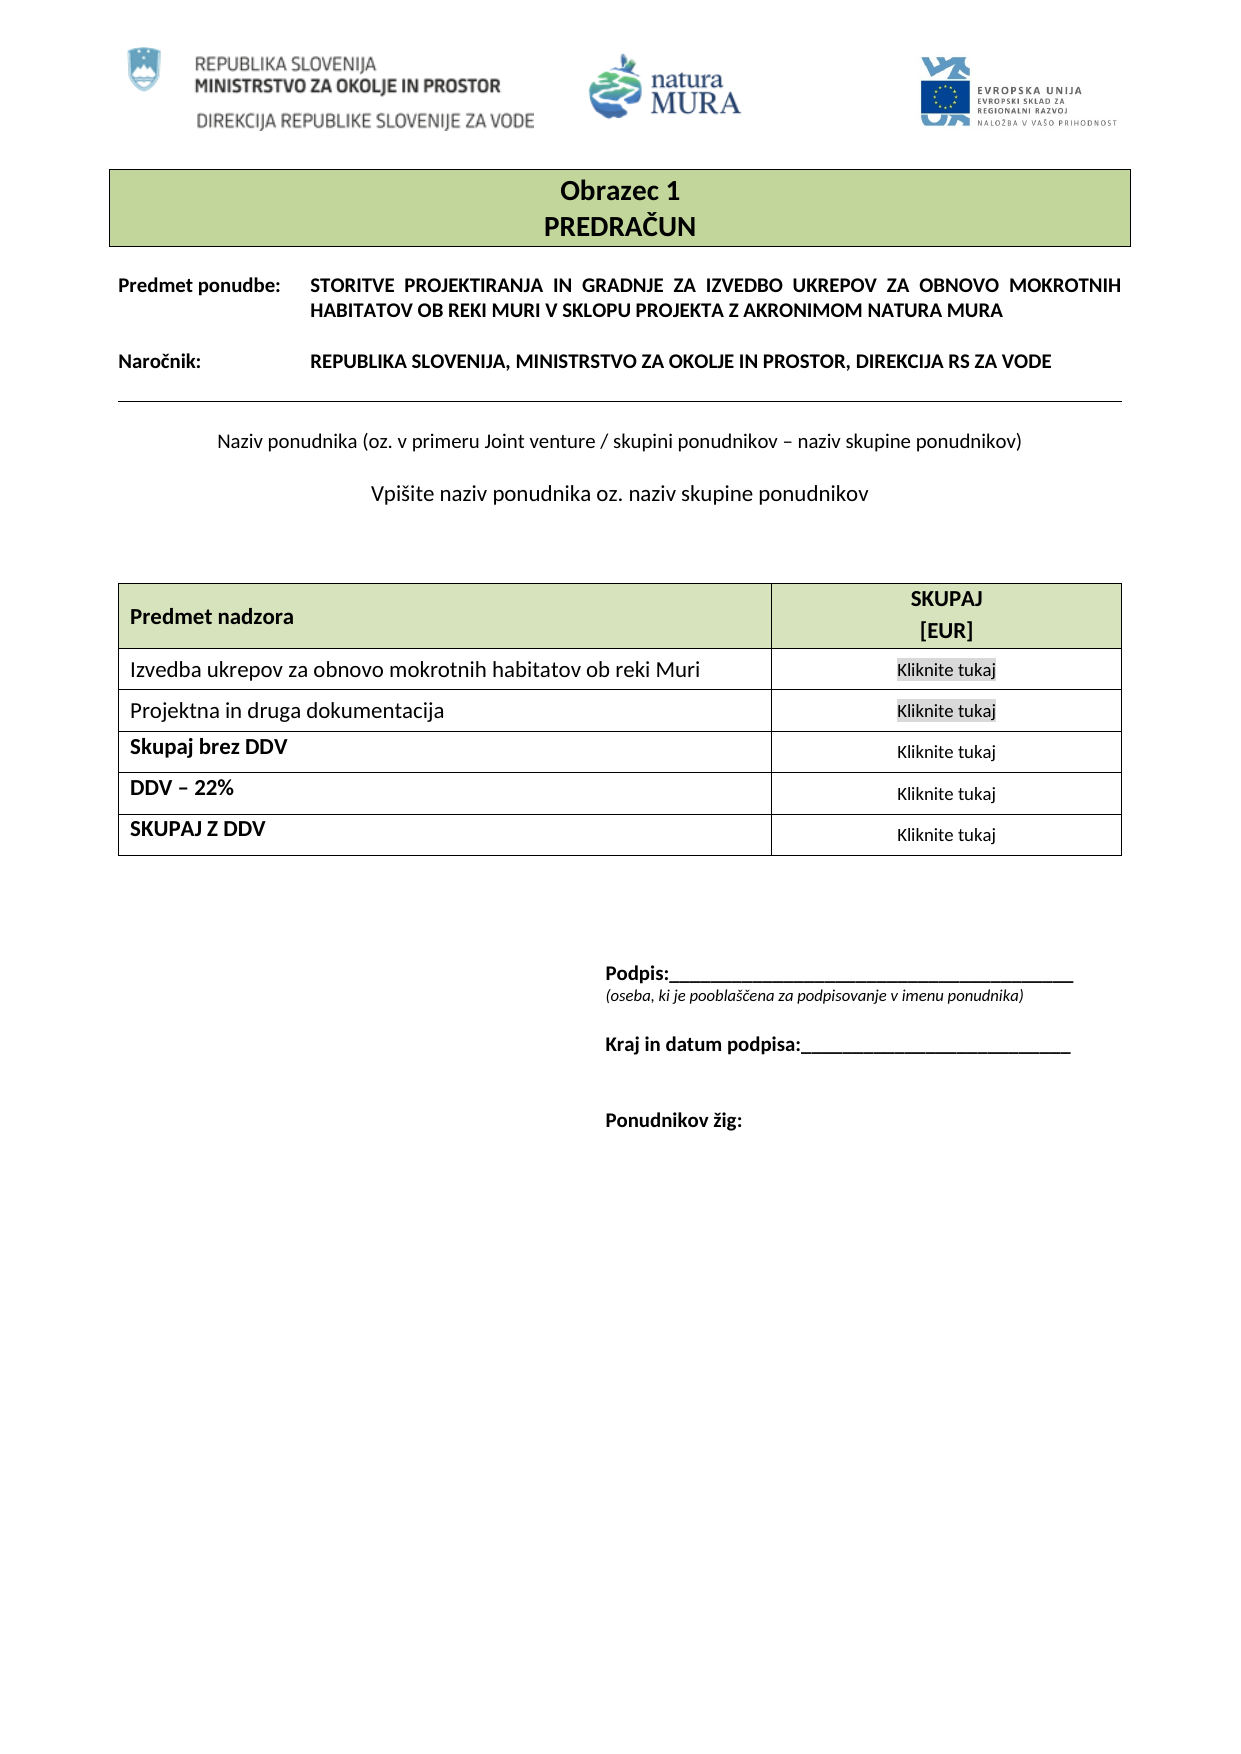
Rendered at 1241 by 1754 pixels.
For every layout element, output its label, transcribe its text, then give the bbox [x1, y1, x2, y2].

table_cell [772, 815, 1121, 855]
table_cell Izvedba ukrepov za obnovo mokrotnih habitatov ob reki Muri [119, 649, 771, 689]
table_cell DDV – 22% [119, 773, 771, 813]
text Kraj in datum podpisa:__________________________ [532, 1031, 1122, 1056]
picture [908, 48, 1123, 132]
text Naziv ponudnika (oz. v primeru Joint venture / skupini ponudnikov – naziv skupine ponudnikov) [118, 428, 1122, 453]
text Naročnik: REPUBLIKA SLOVENIJA, MINISTRSTVO ZA OKOLJE IN PROSTOR, DIREKCIJA RS ZA VODE [118, 348, 1122, 374]
text PREDRAČUN [110, 205, 1130, 246]
table_cell [772, 732, 1121, 772]
text Ponudnikov žig: [605, 1107, 1122, 1132]
table_header Predmet nadzora [119, 584, 771, 648]
table_header SKUPAJ [EUR] [772, 584, 1121, 648]
table_cell [772, 773, 1121, 813]
table_cell [772, 690, 1121, 731]
text (oseba, ki je pooblaščena za podpisovanje v imenu ponudnika) [605, 985, 1122, 1005]
text Obrazec 1 [110, 170, 1130, 205]
picture [582, 47, 760, 131]
table_cell [772, 649, 1121, 689]
text Predmet ponudbe: STORITVE PROJEKTIRANJA IN GRADNJE ZA IZVEDBO UKREPOV ZA OBNOVO MOKROTNIH HABITATOV OB REKI MURI V SKLOPU PROJEKTA Z AKRONIMOM NATURA MURA [118, 272, 1122, 323]
picture [127, 47, 534, 131]
text Podpis:_______________________________________ [605, 960, 1122, 985]
table_cell Projektna in druga dokumentacija [119, 690, 771, 731]
table_cell SKUPAJ Z DDV [119, 815, 771, 855]
table_cell Skupaj brez DDV [119, 732, 771, 772]
